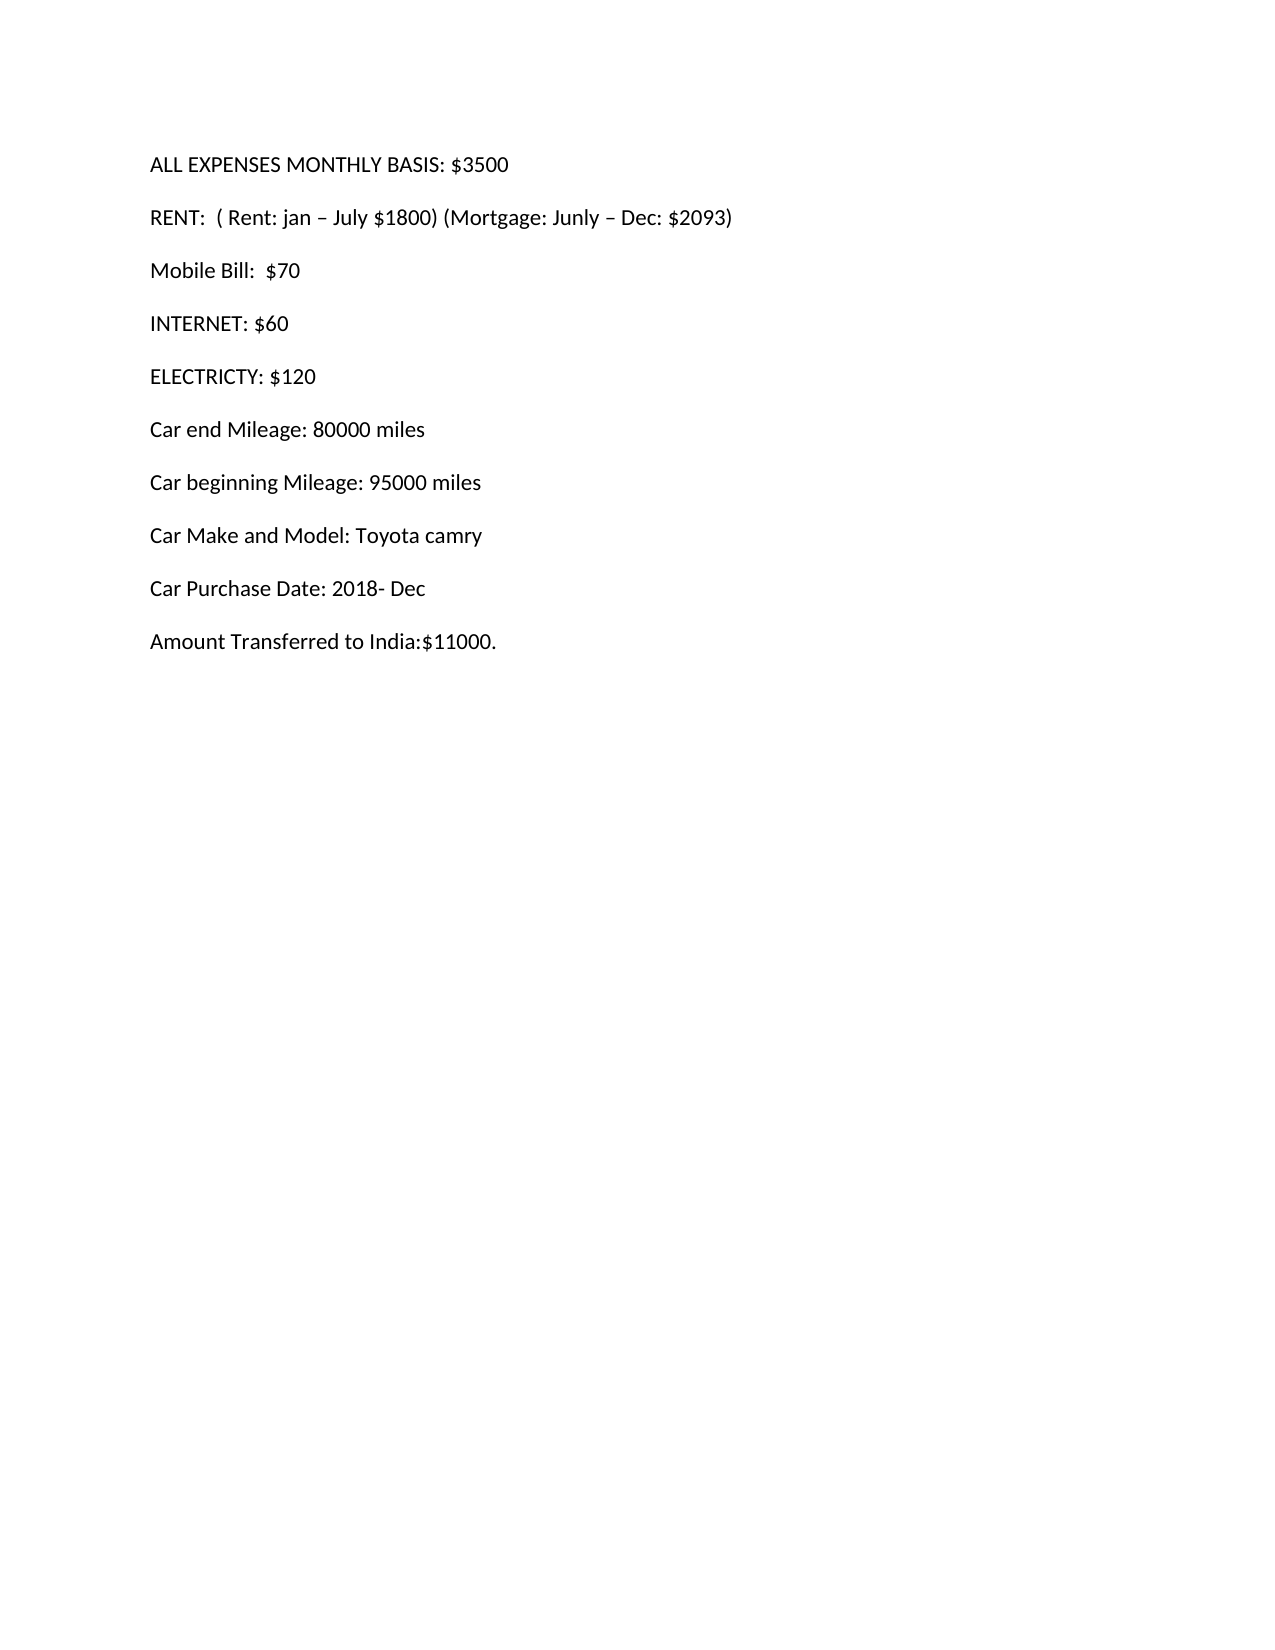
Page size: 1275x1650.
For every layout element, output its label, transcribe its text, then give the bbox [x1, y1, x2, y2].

text INTERNET: $60 [150, 309, 1125, 337]
text ALL EXPENSES MONTHLY BASIS: $3500 [150, 150, 1125, 178]
text Car beginning Mileage: 95000 miles [150, 468, 1125, 496]
text Car Purchase Date: 2018- Dec [150, 574, 1125, 602]
text Amount Transferred to India:$11000. [150, 627, 1125, 655]
text RENT: ( Rent: jan – July $1800) (Mortgage: Junly – Dec: $2093) [150, 203, 1125, 231]
text Car end Mileage: 80000 miles [150, 415, 1125, 443]
text Mobile Bill: $70 [150, 256, 1125, 284]
text ELECTRICTY: $120 [150, 362, 1125, 390]
text Car Make and Model: Toyota camry [150, 521, 1125, 549]
